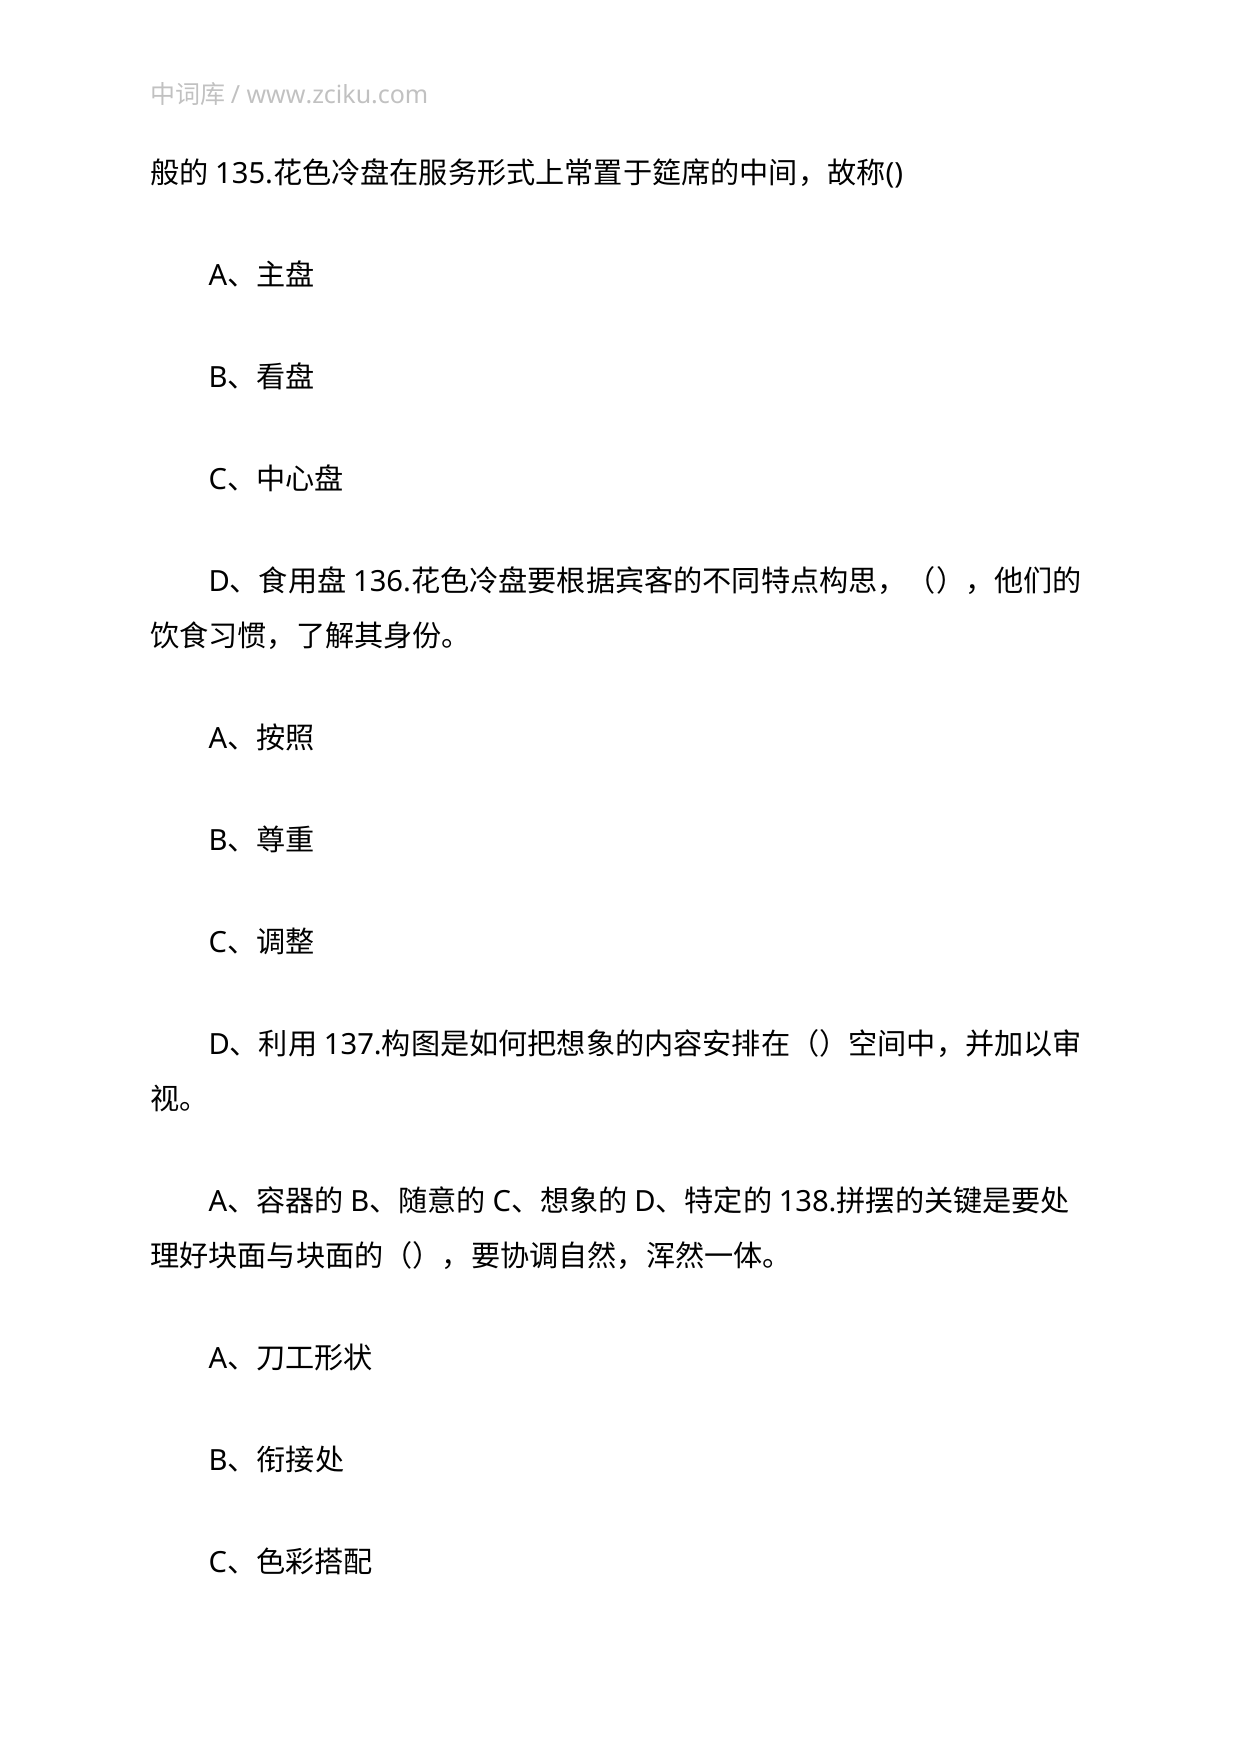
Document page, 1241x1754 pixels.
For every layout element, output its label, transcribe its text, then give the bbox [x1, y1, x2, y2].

text B、看盘 [150, 354, 1090, 396]
text D、利用 137.构图是如何把想象的内容安排在（）空间中，并加以审视。 [150, 1021, 1090, 1118]
text B、衔接处 [150, 1436, 1090, 1478]
text D、食用盘 136.花色冷盘要根据宾客的不同特点构思，（），他们的饮食习惯，了解其身份。 [150, 558, 1090, 655]
text A、容器的 B、随意的 C、想象的 D、特定的 138.拼摆的关键是要处理好块面与块面的（），要协调自然，浑然一体。 [150, 1177, 1090, 1275]
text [150, 150, 1090, 192]
text A、刀工形状 [150, 1334, 1090, 1377]
text A、按照 [150, 715, 1090, 757]
text C、中心盘 [150, 456, 1090, 498]
text C、色彩搭配 [150, 1538, 1090, 1581]
text C、调整 [150, 919, 1090, 961]
text A、主盘 [150, 252, 1090, 294]
text B、尊重 [150, 817, 1090, 859]
